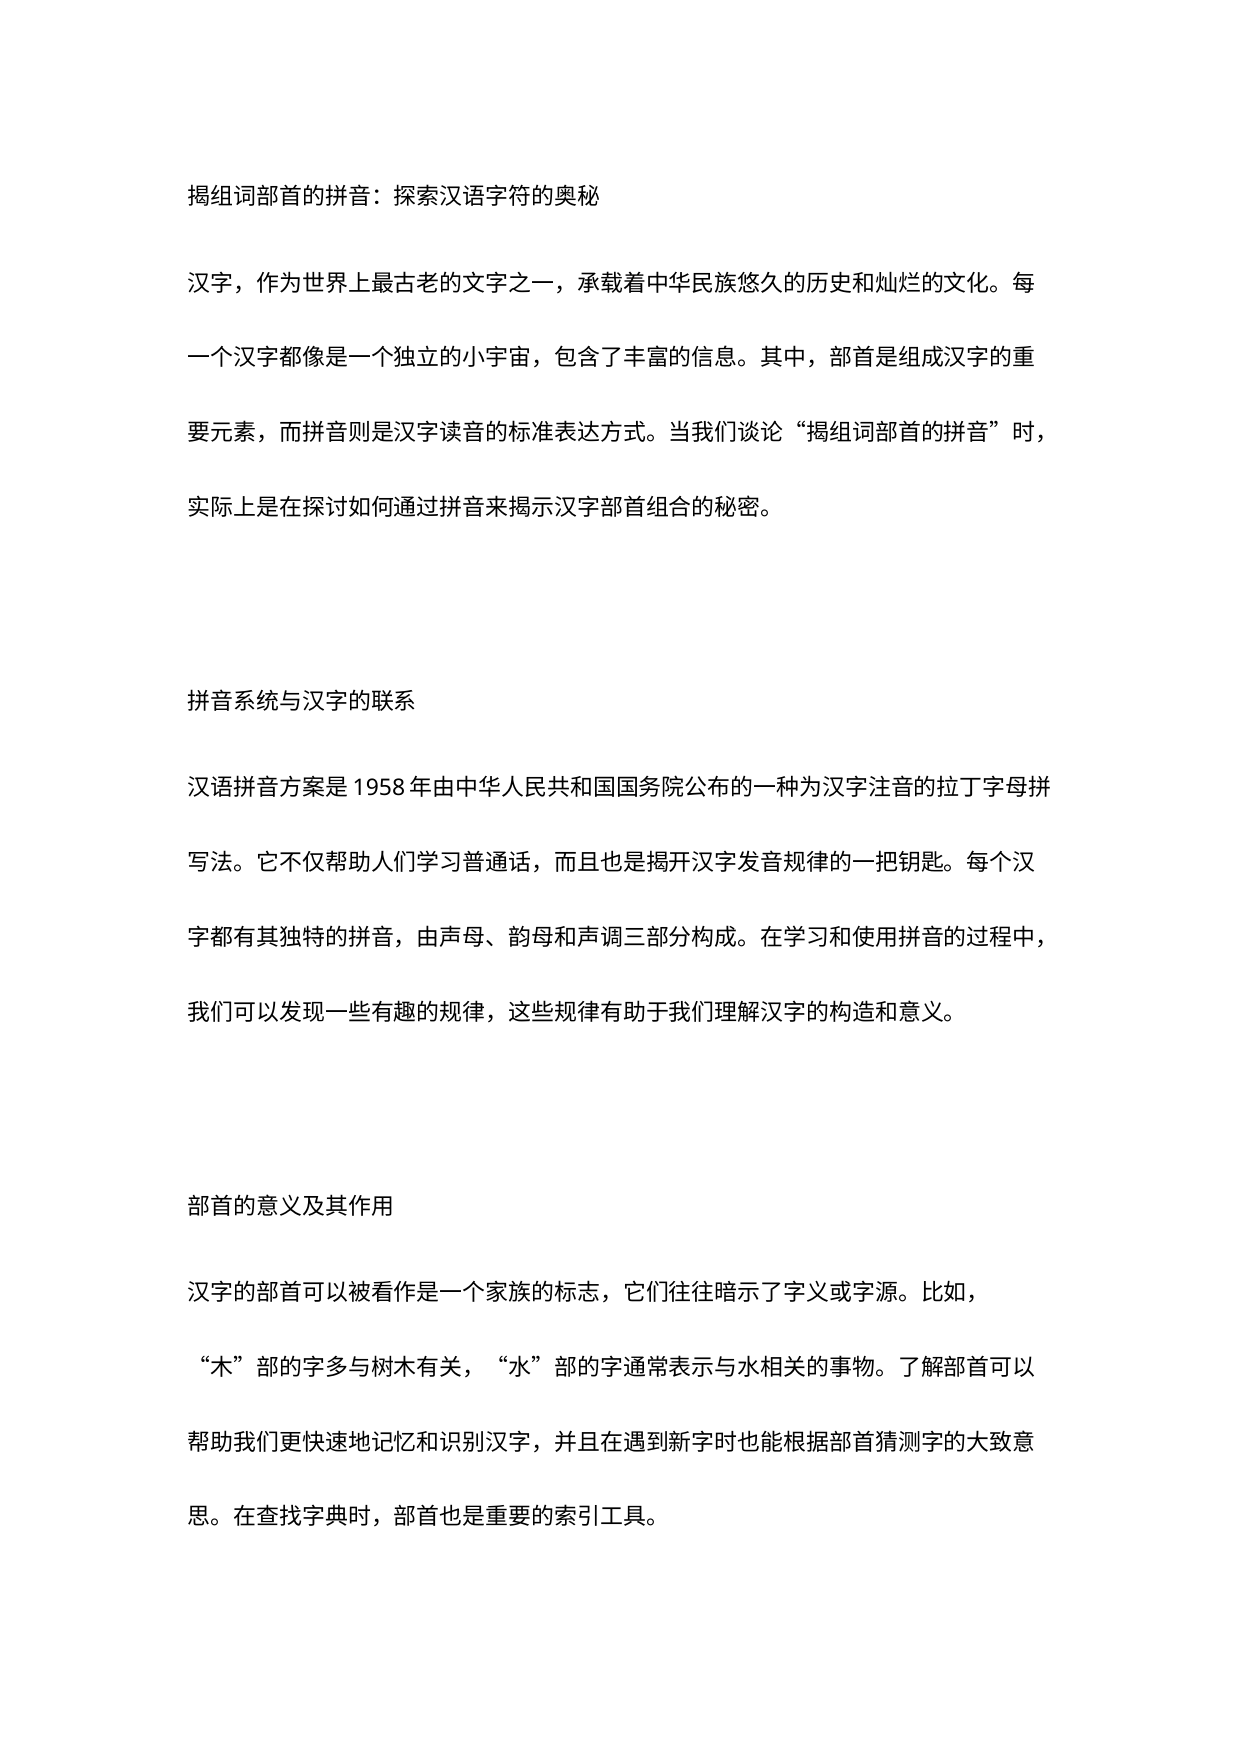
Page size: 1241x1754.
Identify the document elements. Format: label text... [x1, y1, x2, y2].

text 拼音系统与汉字的联系 [187, 667, 1053, 732]
text 揭组词部首的拼音：探索汉语字符的奥秘 [187, 162, 1053, 227]
text 汉字，作为世界上最古老的文字之一，承载着中华民族悠久的历史和灿烂的文化。每一个汉字都像是一个独立的小宇宙，包含了丰富的信息。其中，部首是组成汉字的重要元素，而拼音则是汉字读音的标准表达方式。当我们谈论“揭组词部首的拼音”时，实际上是在探讨如何通过拼音来揭示汉字部首组合的秘密。 [187, 248, 1053, 538]
text 汉语拼音方案是1958年由中华人民共和国国务院公布的一种为汉字注音的拉丁字母拼写法。它不仅帮助人们学习普通话，而且也是揭开汉字发音规律的一把钥匙。每个汉字都有其独特的拼音，由声母、韵母和声调三部分构成。在学习和使用拼音的过程中，我们可以发现一些有趣的规律，这些规律有助于我们理解汉字的构造和意义。 [187, 753, 1053, 1042]
text 汉字的部首可以被看作是一个家族的标志，它们往往暗示了字义或字源。比如，“木”部的字多与树木有关，“水”部的字通常表示与水相关的事物。了解部首可以帮助我们更快速地记忆和识别汉字，并且在遇到新字时也能根据部首猜测字的大致意思。在查找字典时，部首也是重要的索引工具。 [187, 1258, 1053, 1547]
text 部首的意义及其作用 [187, 1172, 1053, 1237]
